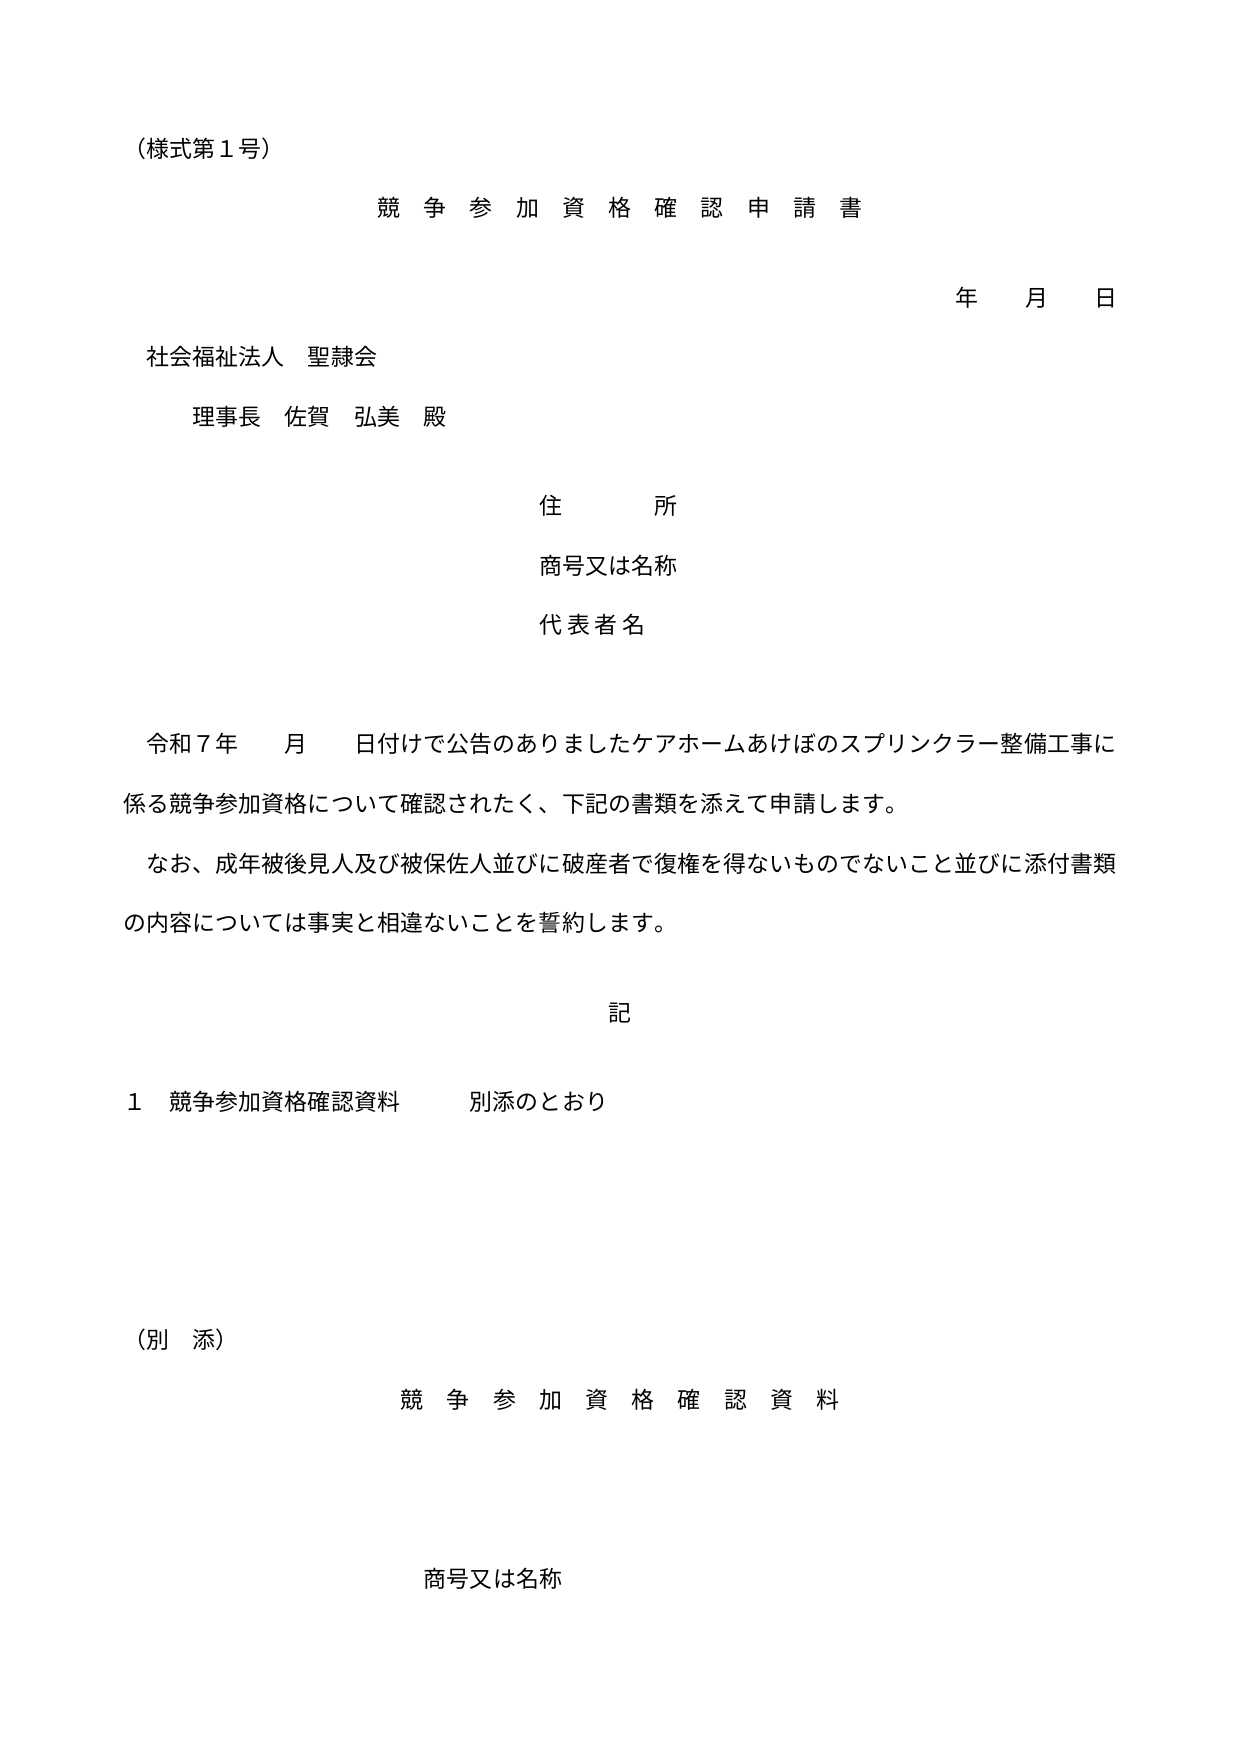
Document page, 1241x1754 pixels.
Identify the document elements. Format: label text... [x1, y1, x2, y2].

text 記 [123, 981, 1117, 1041]
text 令和７年 月 日付けで公告のありましたケアホームあけぼのスプリンクラー整備工事に係る競争参加資格について確認されたく、下記の書類を添えて申請します。 [123, 713, 1117, 832]
text １ 競争参加資格確認資料 別添のとおり [123, 1071, 1117, 1130]
text 代表者名 [524, 594, 646, 653]
text 理事長 佐賀 弘美 殿 [123, 385, 1117, 445]
text 住 所 [524, 475, 1117, 534]
text （別 添） [123, 1309, 1117, 1368]
text なお、成年被後見人及び被保佐人並びに破産者で復権を得ないものでないこと並びに添付書類の内容については事実と相違ないことを誓約します。 [123, 832, 1117, 951]
text 競 争 参 加 資 格 確 認 資 料 [123, 1368, 1117, 1428]
text （様式第１号） [123, 117, 1117, 177]
text 商号又は名称 [524, 534, 1117, 594]
text 社会福祉法人 聖隷会 [123, 326, 1117, 385]
text 商号又は名称 [123, 1547, 1117, 1607]
text 競 争 参 加 資 格 確 認 申 請 書 [123, 177, 1117, 236]
text 年 月 日 [123, 266, 1117, 326]
